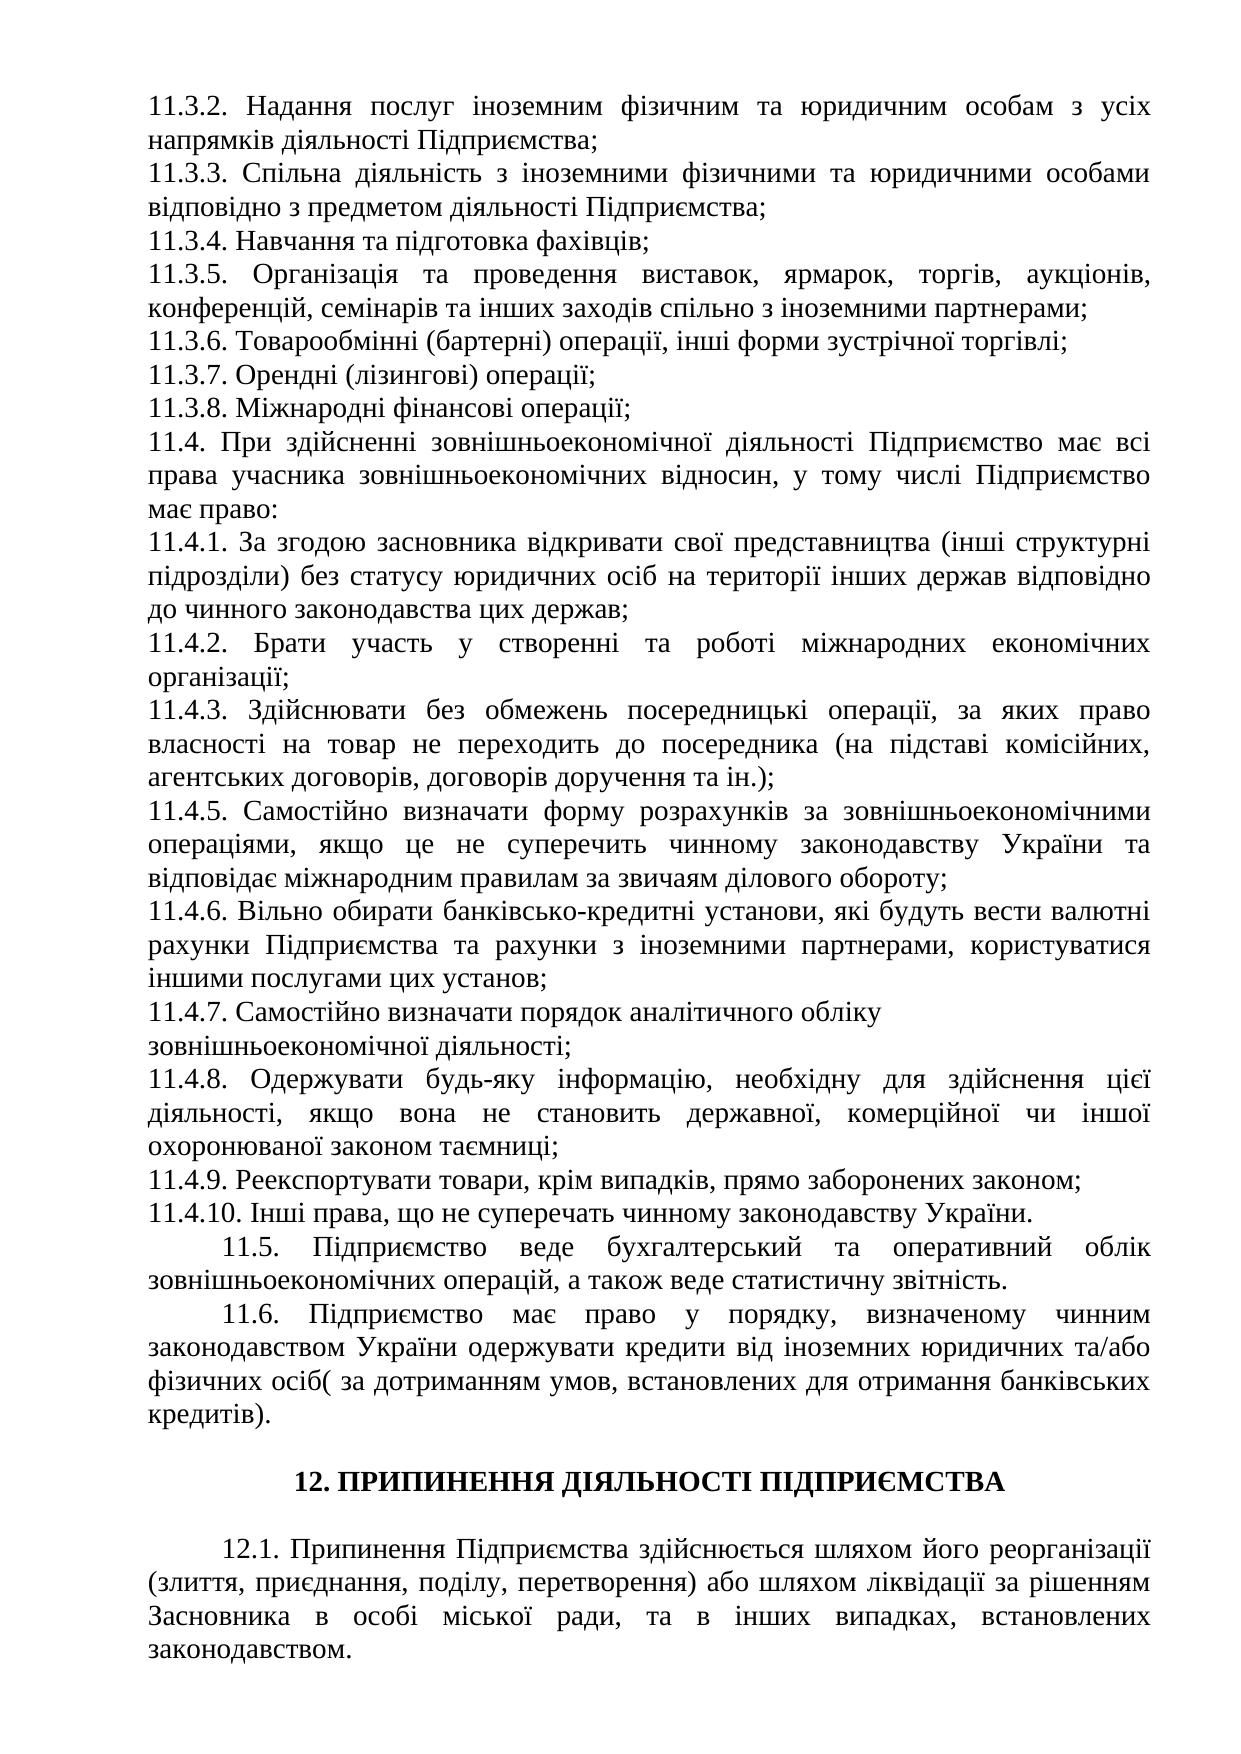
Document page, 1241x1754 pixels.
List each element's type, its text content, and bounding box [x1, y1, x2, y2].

text 11.4. При здійсненні зовнішньоекономічної діяльності Підприємство має всі права учасника зовнішньоекономічних відносин, у тому числі Підприємство має право: [148, 424, 1152, 524]
text 11.3.2. Надання послуг іноземним фізичним та юридичним особам з усіх напрямків діяльності Підприємства; [148, 88, 1152, 156]
text 11.3.3. Спільна діяльність з іноземними фізичними та юридичними особами відповідно з предметом діяльності Підприємства; [148, 156, 1152, 223]
text 11.4.2. Брати участь у створенні та роботі міжнародних економічних організації; [148, 625, 1152, 692]
text 12. ПРИПИНЕННЯ ДІЯЛЬНОСТІ ПІДПРИЄМСТВА [148, 1464, 1152, 1497]
text 11.4.1. За згодою засновника відкривати свої представництва (інші структурні підрозділи) без статусу юридичних осіб на території інших держав відповідно до чинного законодавства цих держав; [148, 524, 1152, 625]
text 11.4.5. Самостійно визначати форму розрахунків за зовнішньоекономічними операціями, якщо це не суперечить чинному законодавству України та відповідає міжнародним правилам за звичаям ділового обороту; [148, 793, 1152, 893]
text 11.4.8. Одержувати будь-яку інформацію, необхідну для здійснення цієї діяльності, якщо вона не становить державної, комерційної чи іншої охоронюваної законом таємниці; [148, 1061, 1152, 1162]
text 11.4.6. Вільно обирати банківсько-кредитні установи, які будуть вести валютні рахунки Підприємства та рахунки з іноземними партнерами, користуватися іншими послугами цих установ; [148, 893, 1152, 994]
text 11.4.10. Інші права, що не суперечать чинному законодавству України. [148, 1195, 1152, 1229]
text 11.3.8. Міжнародні фінансові операції; [148, 390, 1152, 424]
text 11.4.3. Здійснювати без обмежень посередницькі операції, за яких право власності на товар не переходить до посередника (на підставі комісійних, агентських договорів, договорів доручення та ін.); [148, 692, 1152, 793]
text 11.3.6. Товарообмінні (бартерні) операції, інші форми зустрічної торгівлі; [148, 323, 1152, 357]
text 11.4.7. Самостійно визначати порядок аналітичного обліку зовнішньоекономічної діяльності; [148, 994, 1152, 1061]
text 11.3.4. Навчання та підготовка фахівців; [148, 223, 1152, 256]
text 11.6. Підприємство має право у порядку, визначеному чинним законодавством України одержувати кредити від іноземних юридичних та/або фізичних осіб( за дотриманням умов, встановлених для отримання банківських кредитів). [148, 1296, 1152, 1430]
text 11.3.7. Орендні (лізингові) операції; [148, 357, 1152, 390]
text 11.5. Підприємство веде бухгалтерський та оперативний облік зовнішньоекономічних операцій, а також веде статистичну звітність. [148, 1229, 1152, 1296]
text 12.1. Припинення Підприємства здійснюється шляхом його реорганізації (злиття, приєднання, поділу, перетворення) або шляхом ліквідації за рішенням Засновника в особі міської ради, та в інших випадках, встановлених законодавством. [148, 1531, 1152, 1665]
text 11.4.9. Реекспортувати товари, крім випадків, прямо заборонених законом; [148, 1162, 1152, 1195]
text 11.3.5. Організація та проведення виставок, ярмарок, торгів, аукціонів, конференцій, семінарів та інших заходів спільно з іноземними партнерами; [148, 256, 1152, 323]
